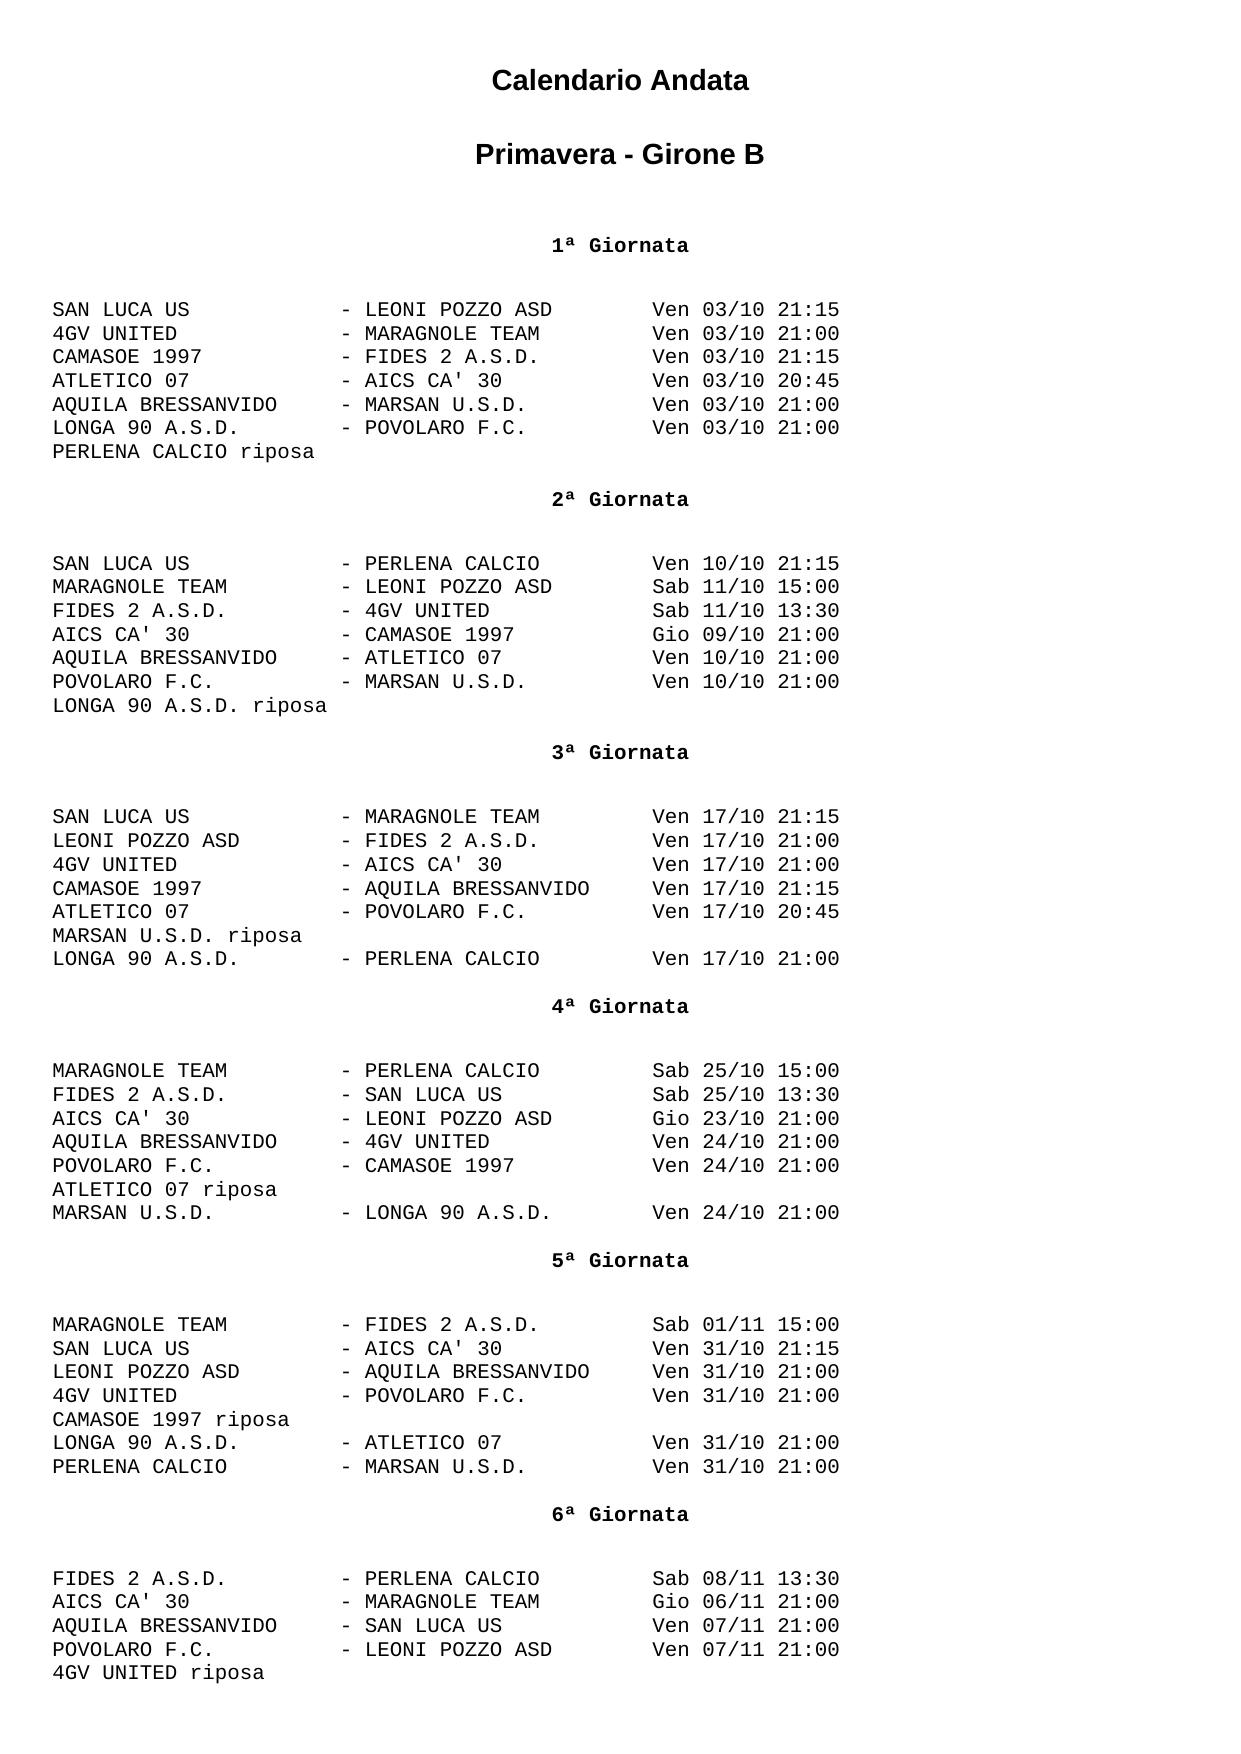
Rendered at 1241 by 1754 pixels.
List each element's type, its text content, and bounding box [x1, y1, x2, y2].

text MARAGNOLE TEAM - LEONI POZZO ASD Sab 11/10 15:00 [52, 576, 1188, 600]
text MARAGNOLE TEAM - FIDES 2 A.S.D. Sab 01/11 15:00 [52, 1314, 1188, 1338]
text PERLENA CALCIO - MARSAN U.S.D. Ven 31/10 21:00 [52, 1456, 1188, 1479]
text AQUILA BRESSANVIDO - MARSAN U.S.D. Ven 03/10 21:00 [52, 394, 1188, 417]
text SAN LUCA US - AICS CA' 30 Ven 31/10 21:15 [52, 1338, 1188, 1361]
text LEONI POZZO ASD - FIDES 2 A.S.D. Ven 17/10 21:00 [52, 830, 1188, 854]
text ATLETICO 07 - POVOLARO F.C. Ven 17/10 20:45 [52, 901, 1188, 925]
text POVOLARO F.C. - LEONI POZZO ASD Ven 07/11 21:00 [52, 1639, 1188, 1662]
text 1ª Giornata [52, 235, 1188, 258]
text ATLETICO 07 - AICS CA' 30 Ven 03/10 20:45 [52, 370, 1188, 394]
text FIDES 2 A.S.D. - 4GV UNITED Sab 11/10 13:30 [52, 600, 1188, 624]
text AICS CA' 30 - LEONI POZZO ASD Gio 23/10 21:00 [52, 1108, 1188, 1131]
text 2ª Giornata [52, 488, 1188, 512]
text LEONI POZZO ASD - AQUILA BRESSANVIDO Ven 31/10 21:00 [52, 1361, 1188, 1385]
text FIDES 2 A.S.D. - PERLENA CALCIO Sab 08/11 13:30 [52, 1568, 1188, 1591]
text 4GV UNITED - MARAGNOLE TEAM Ven 03/10 21:00 [52, 323, 1188, 346]
text Calendario Andata [52, 62, 1188, 96]
text ATLETICO 07 riposa [52, 1178, 1188, 1202]
text MARAGNOLE TEAM - PERLENA CALCIO Sab 25/10 15:00 [52, 1060, 1188, 1084]
text AQUILA BRESSANVIDO - ATLETICO 07 Ven 10/10 21:00 [52, 647, 1188, 671]
text AICS CA' 30 - CAMASOE 1997 Gio 09/10 21:00 [52, 624, 1188, 647]
text 4GV UNITED - POVOLARO F.C. Ven 31/10 21:00 [52, 1385, 1188, 1409]
text POVOLARO F.C. - CAMASOE 1997 Ven 24/10 21:00 [52, 1155, 1188, 1178]
text LONGA 90 A.S.D. - PERLENA CALCIO Ven 17/10 21:00 [52, 948, 1188, 972]
text 3ª Giornata [52, 742, 1188, 766]
text POVOLARO F.C. - MARSAN U.S.D. Ven 10/10 21:00 [52, 671, 1188, 695]
text 4GV UNITED - AICS CA' 30 Ven 17/10 21:00 [52, 854, 1188, 877]
text Primavera - Girone B [52, 137, 1188, 170]
text LONGA 90 A.S.D. riposa [52, 695, 1188, 718]
text AQUILA BRESSANVIDO - SAN LUCA US Ven 07/11 21:00 [52, 1615, 1188, 1639]
text 6ª Giornata [52, 1503, 1188, 1527]
text 4ª Giornata [52, 996, 1188, 1020]
text PERLENA CALCIO riposa [52, 441, 1188, 464]
text CAMASOE 1997 - FIDES 2 A.S.D. Ven 03/10 21:15 [52, 346, 1188, 370]
text 4GV UNITED riposa [52, 1662, 1188, 1686]
text AICS CA' 30 - MARAGNOLE TEAM Gio 06/11 21:00 [52, 1591, 1188, 1615]
text LONGA 90 A.S.D. - POVOLARO F.C. Ven 03/10 21:00 [52, 417, 1188, 441]
text SAN LUCA US - LEONI POZZO ASD Ven 03/10 21:15 [52, 299, 1188, 323]
text FIDES 2 A.S.D. - SAN LUCA US Sab 25/10 13:30 [52, 1084, 1188, 1108]
text CAMASOE 1997 riposa [52, 1409, 1188, 1432]
text 5ª Giornata [52, 1250, 1188, 1273]
text MARSAN U.S.D. riposa [52, 925, 1188, 948]
text LONGA 90 A.S.D. - ATLETICO 07 Ven 31/10 21:00 [52, 1432, 1188, 1456]
text SAN LUCA US - PERLENA CALCIO Ven 10/10 21:15 [52, 553, 1188, 576]
text SAN LUCA US - MARAGNOLE TEAM Ven 17/10 21:15 [52, 807, 1188, 830]
text AQUILA BRESSANVIDO - 4GV UNITED Ven 24/10 21:00 [52, 1131, 1188, 1155]
text MARSAN U.S.D. - LONGA 90 A.S.D. Ven 24/10 21:00 [52, 1202, 1188, 1226]
text CAMASOE 1997 - AQUILA BRESSANVIDO Ven 17/10 21:15 [52, 877, 1188, 901]
